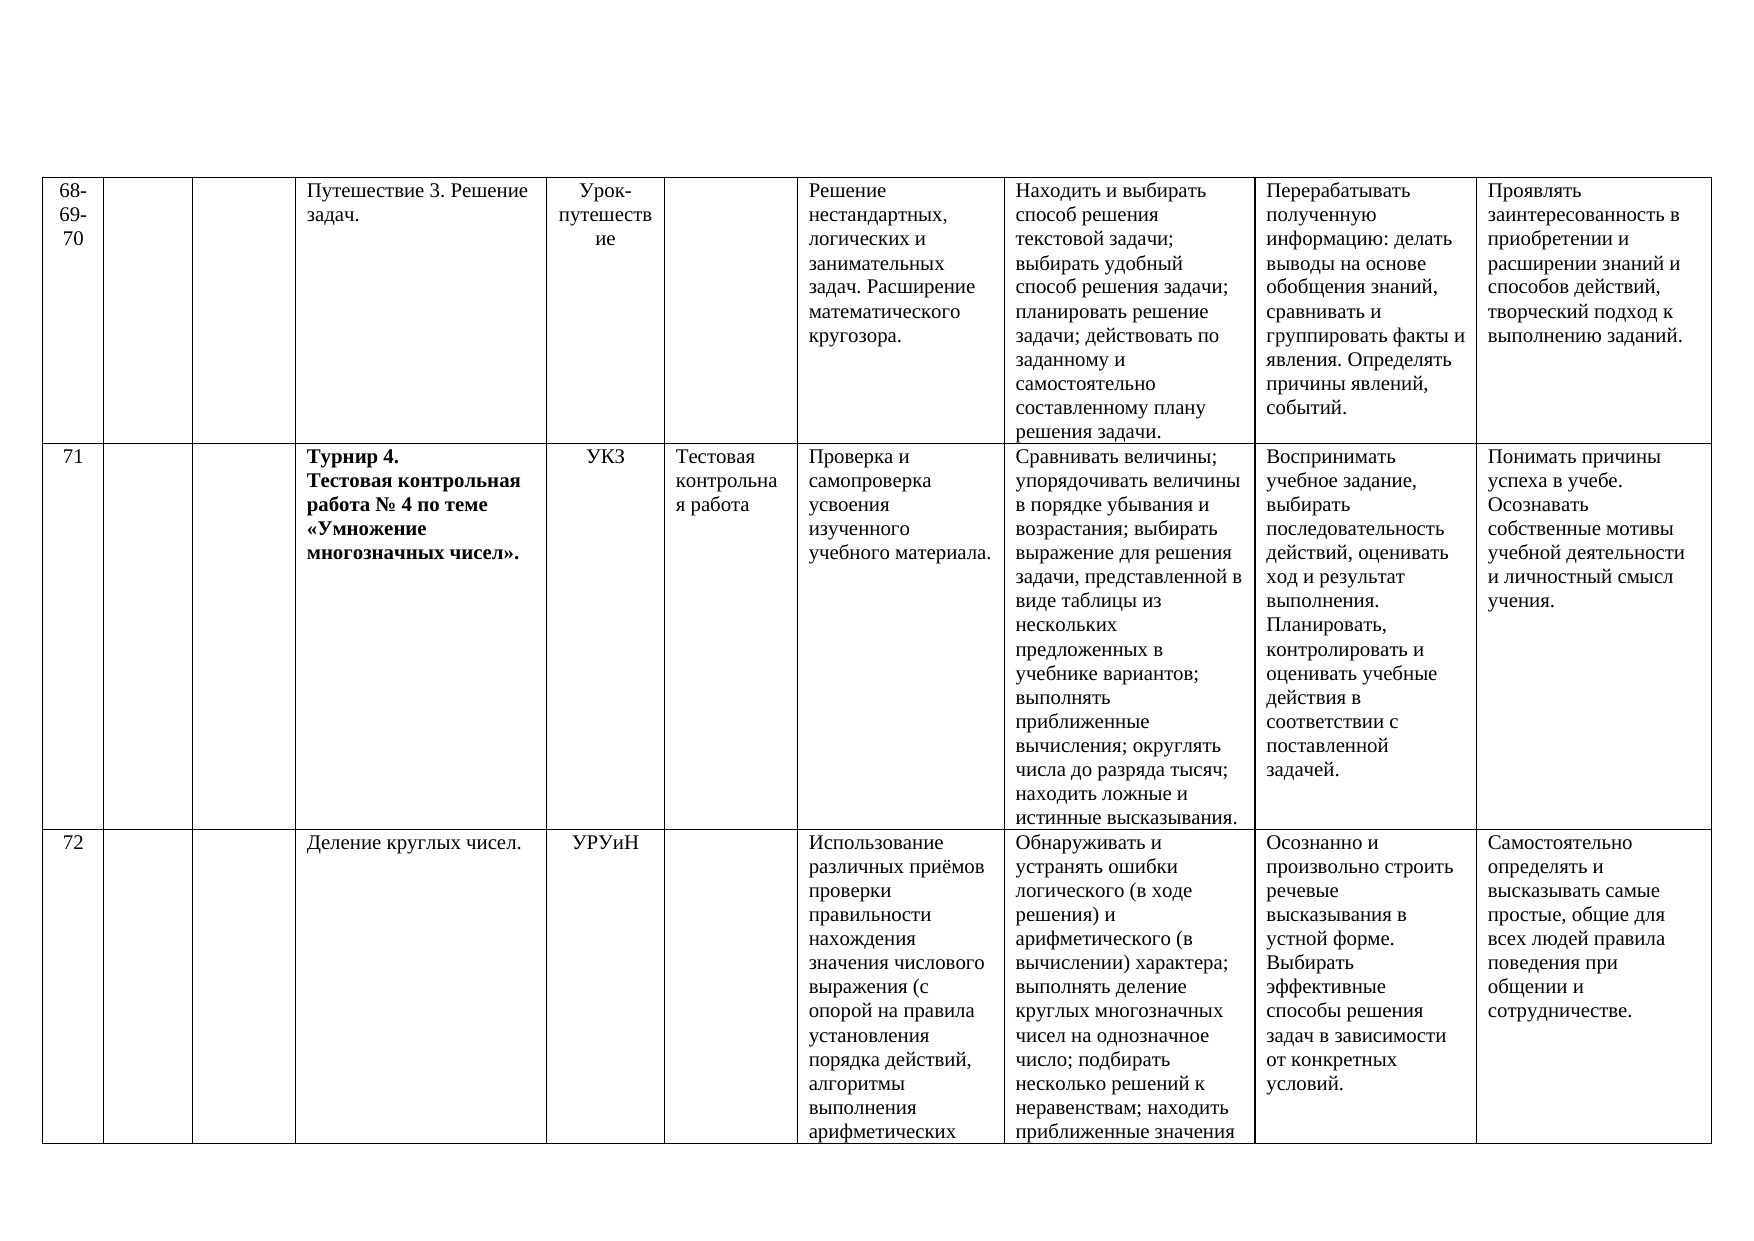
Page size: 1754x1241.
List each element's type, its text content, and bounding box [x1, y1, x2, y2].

table_cell Проверка и самопроверка усвоения изученного учебного материала. [798, 444, 1004, 829]
table_cell УКЗ [547, 444, 664, 829]
table_cell [193, 830, 295, 1143]
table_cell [798, 830, 1004, 1143]
table_cell [665, 178, 797, 443]
table_cell [665, 830, 797, 1143]
table_cell Путешествие 3. Решение задач. [296, 178, 546, 443]
table_cell [104, 178, 192, 443]
table_cell 72 [43, 830, 103, 1143]
table_cell 68-69-70 [43, 178, 103, 443]
table_cell Тестовая контрольная работа [665, 444, 797, 829]
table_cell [1256, 830, 1476, 1143]
table_cell 71 [43, 444, 103, 829]
table_cell Находить и выбирать способ решения текстовой задачи; выбирать удобный способ решения задачи; планировать решение задачи; действовать по заданному и самостоятельно составленному плану решения задачи. [1005, 178, 1254, 443]
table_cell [1477, 178, 1711, 443]
table_cell Решение нестандартных, логических и занимательных задач. Расширение математического кругозора. [798, 178, 1004, 443]
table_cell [1477, 830, 1711, 1143]
table_cell Турнир 4. Тестовая контрольная работа № 4 по теме «Умножение многозначных чисел». [296, 444, 546, 829]
table_cell [193, 444, 295, 829]
table_cell Урок-путешествие [547, 178, 664, 443]
table_cell Воспринимать учебное задание, выбирать последовательность действий, оценивать ход и результат выполнения. Планировать, контролировать и оценивать учебные действия в соответствии с поставленной задачей. [1256, 444, 1476, 829]
table_cell [193, 178, 295, 443]
table_cell Перерабатывать полученную информацию: делать выводы на основе обобщения знаний, сравнивать и группировать факты и явления. Определять причины явлений, событий. [1256, 178, 1476, 443]
table_cell УРУиН [547, 830, 664, 1143]
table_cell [1005, 830, 1254, 1143]
table_cell [104, 830, 192, 1143]
table_cell Понимать причины успеха в учебе. Осознавать собственные мотивы учебной деятельности и личностный смысл учения. [1477, 444, 1711, 829]
table_cell Сравнивать величины; упорядочивать величины в порядке убывания и возрастания; выбирать выражение для решения задачи, представленной в виде таблицы из нескольких предложенных в учебнике вариантов; выполнять приближенные вычисления; округлять числа до разряда тысяч; находить ложные и истинные высказывания. [1005, 444, 1254, 829]
table_cell [104, 444, 192, 829]
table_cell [296, 830, 546, 1143]
